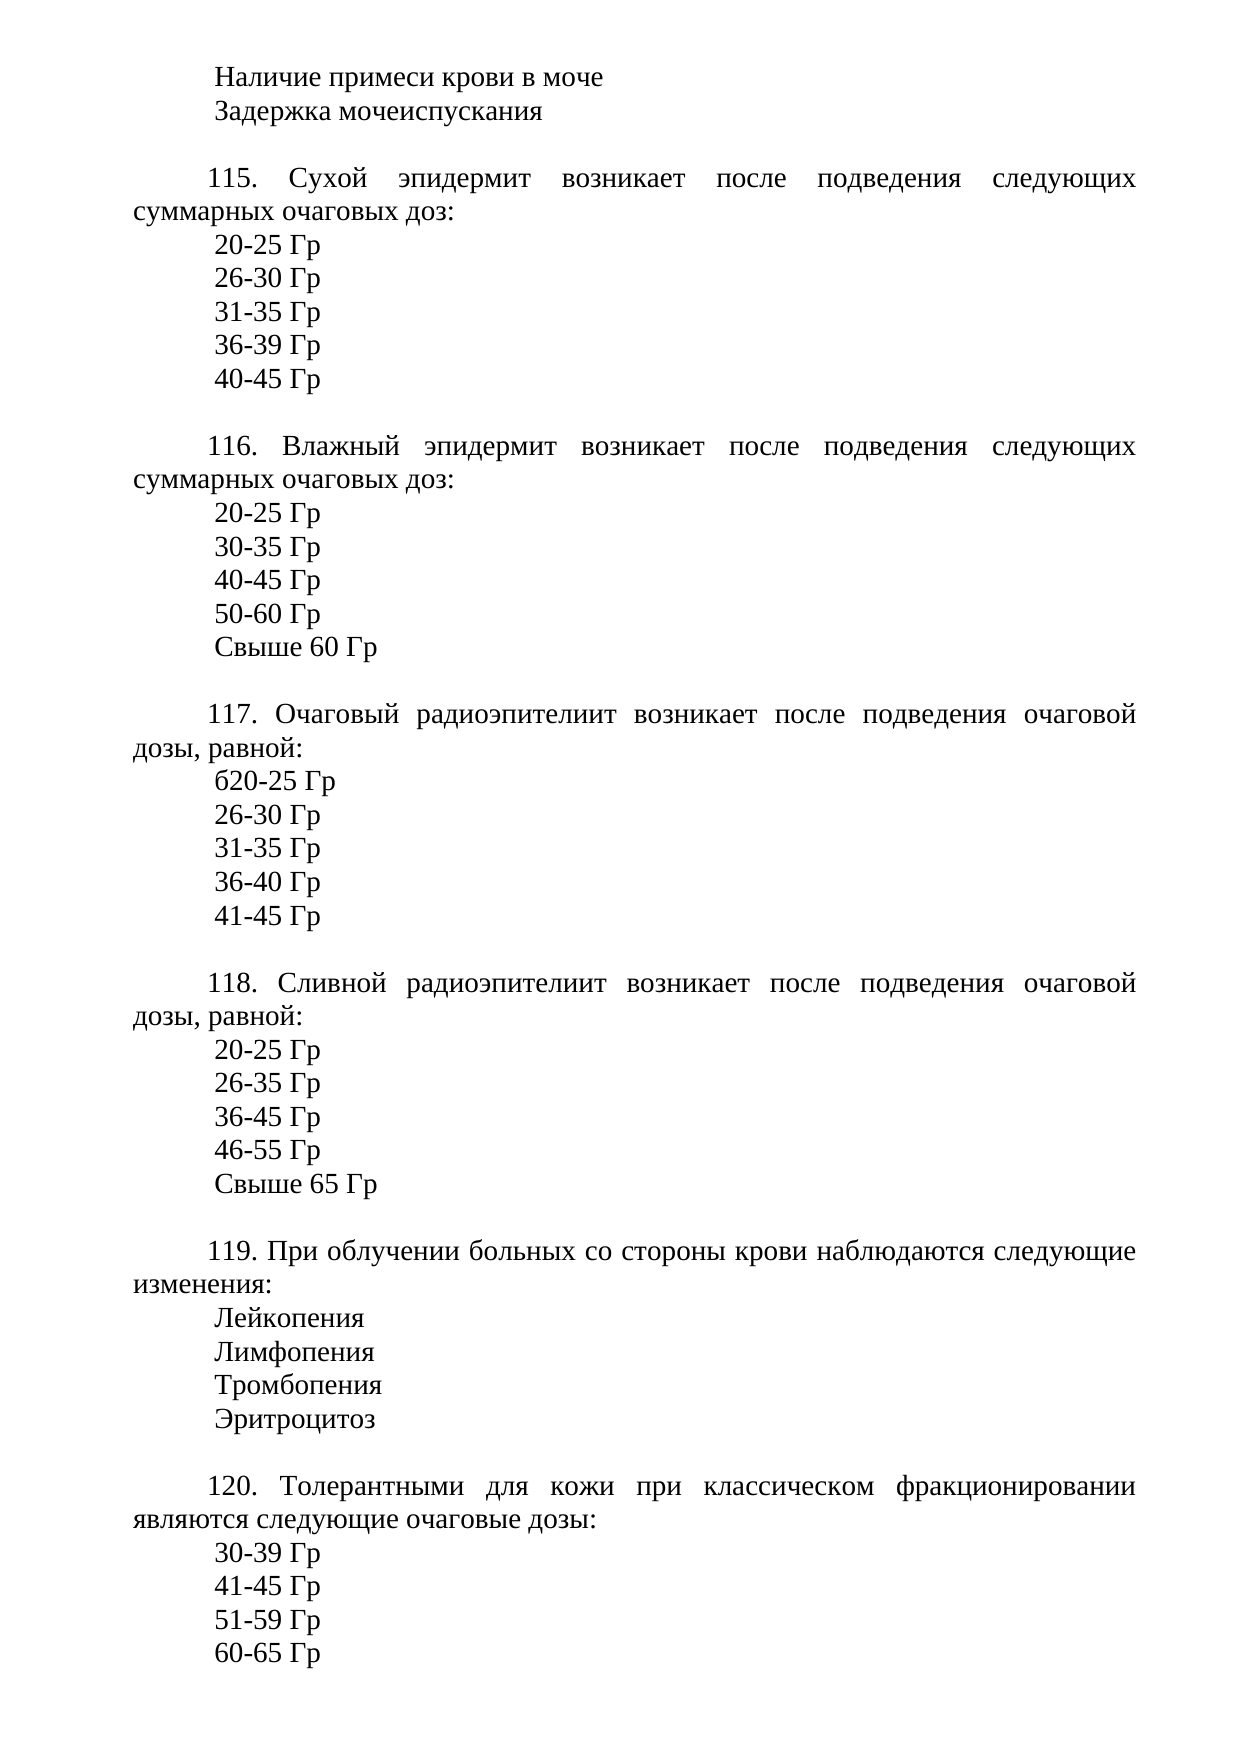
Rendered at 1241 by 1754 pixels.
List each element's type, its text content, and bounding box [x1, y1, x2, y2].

text Эритроцитоз [133, 1401, 1137, 1434]
text Лимфопения [133, 1334, 1137, 1367]
text 41-45 Гр [133, 1568, 1137, 1602]
text 20-25 Гр [133, 1032, 1137, 1065]
text 20-25 Гр [133, 495, 1137, 529]
text 41-45 Гр [133, 898, 1137, 931]
text 40-45 Гр [133, 562, 1137, 596]
text Свыше 60 Гр [133, 629, 1137, 663]
text 115. Сухой эпидермит возникает после подведения следующих суммарных очаговых доз: [133, 160, 1137, 227]
text 31-35 Гр [133, 294, 1137, 327]
text 119. При облучении больных со стороны крови наблюдаются следующие изменения: [133, 1233, 1137, 1300]
text 26-30 Гр [133, 260, 1137, 294]
text 36-45 Гр [133, 1099, 1137, 1132]
text 30-35 Гр [133, 529, 1137, 562]
text 118. Сливной радиоэпителиит возникает после подведения очаговой дозы, равной: [133, 965, 1137, 1032]
text Задержка мочеиспускания [133, 93, 1137, 126]
text 30-39 Гр [133, 1535, 1137, 1568]
text Тромбопения [133, 1367, 1137, 1401]
text 40-45 Гр [133, 361, 1137, 394]
text 117. Очаговый радиоэпителиит возникает после подведения очаговой дозы, равной: [133, 696, 1137, 763]
text 31-35 Гр [133, 831, 1137, 864]
text Лейкопения [133, 1300, 1137, 1334]
text 26-30 Гр [133, 797, 1137, 831]
text 50-60 Гр [133, 596, 1137, 629]
text б20-25 Гр [133, 763, 1137, 797]
text 46-55 Гр [133, 1132, 1137, 1166]
text 120. Толерантными для кожи при классическом фракционировании являются следующие очаговые дозы: [133, 1468, 1137, 1535]
text Наличие примеси крови в моче [133, 59, 1137, 93]
text 36-39 Гр [133, 327, 1137, 361]
text Свыше 65 Гр [133, 1166, 1137, 1199]
text 51-59 Гр [133, 1602, 1137, 1636]
text 116. Влажный эпидермит возникает после подведения следующих суммарных очаговых доз: [133, 428, 1137, 495]
text 60-65 Гр [133, 1636, 1137, 1669]
text 20-25 Гр [133, 227, 1137, 260]
text 26-35 Гр [133, 1065, 1137, 1099]
text 36-40 Гр [133, 864, 1137, 898]
